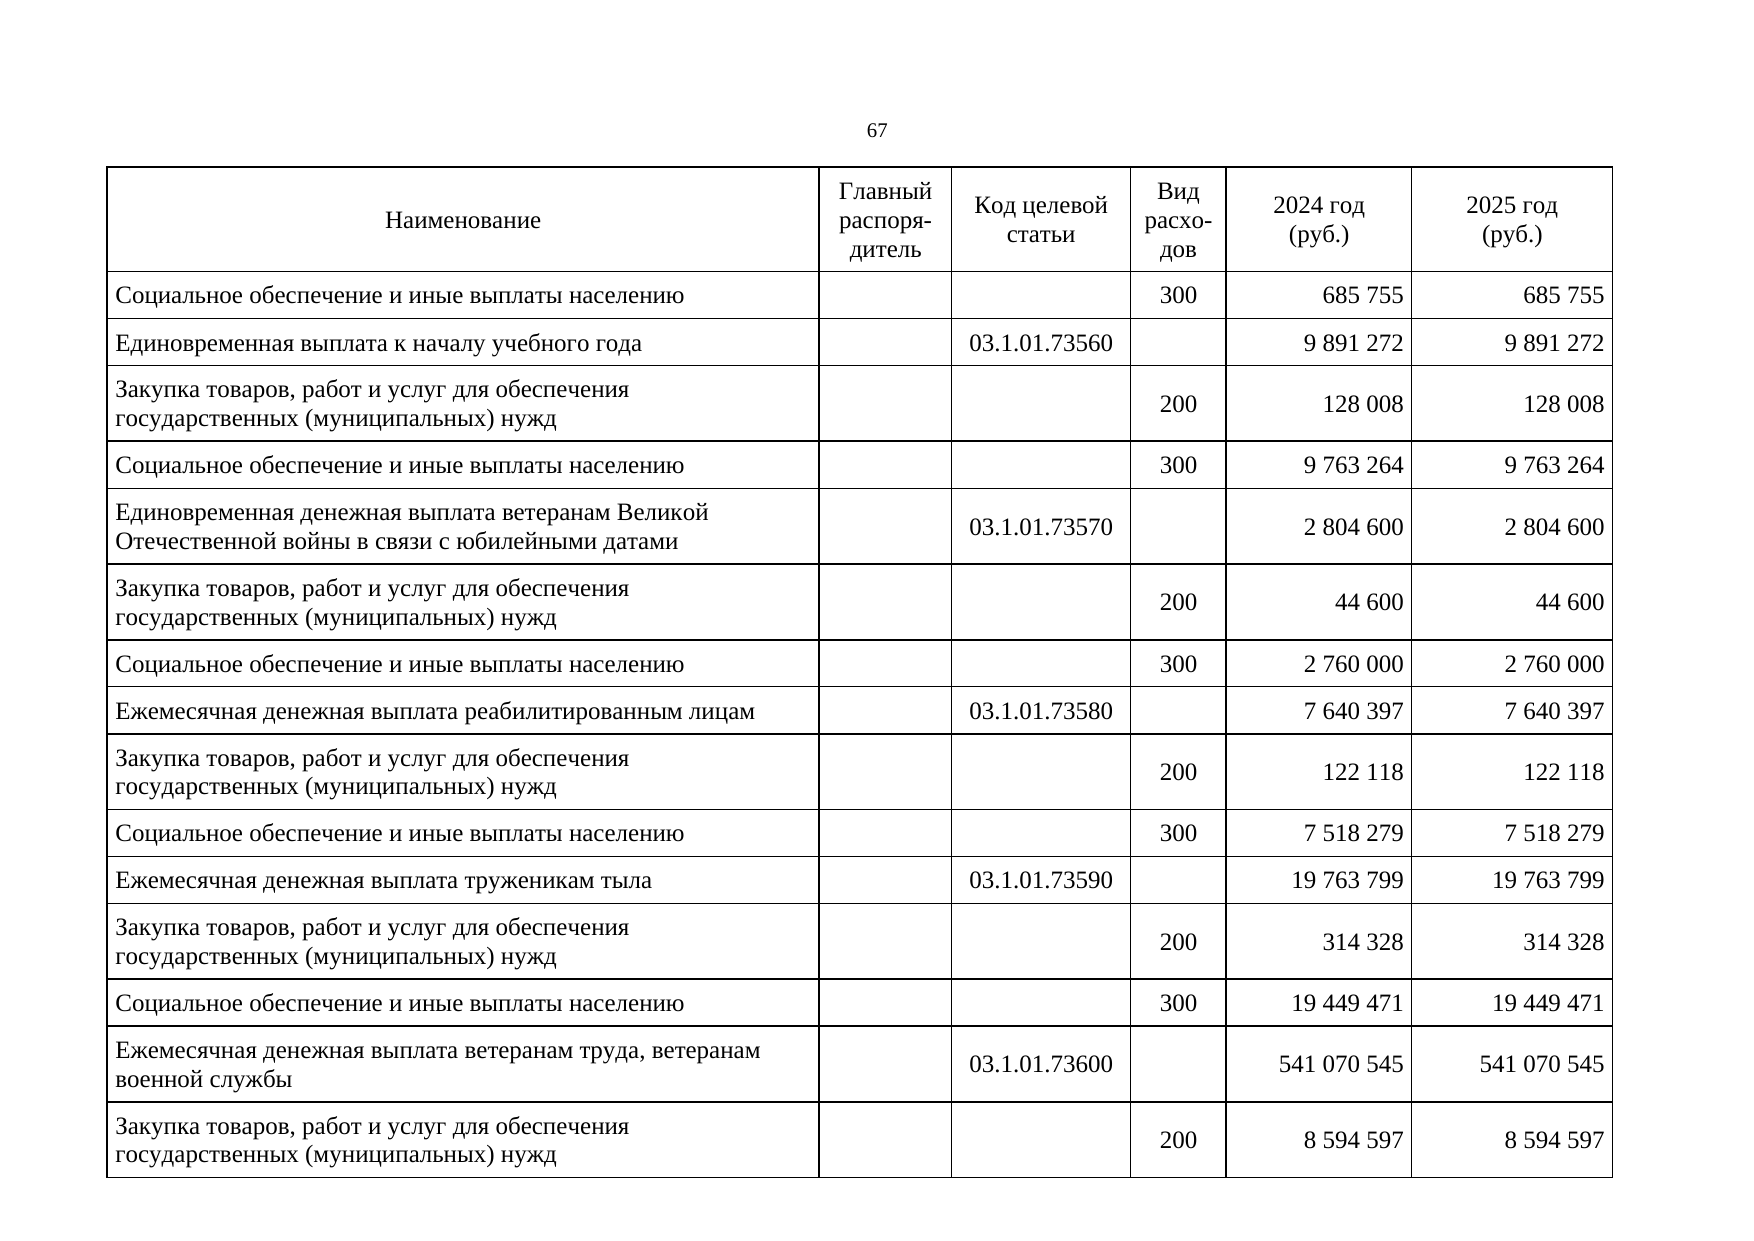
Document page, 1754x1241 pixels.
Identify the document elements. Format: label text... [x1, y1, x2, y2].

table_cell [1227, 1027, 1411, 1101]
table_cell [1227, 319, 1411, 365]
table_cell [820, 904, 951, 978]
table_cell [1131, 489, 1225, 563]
table_header Вид расхо-дов [1131, 168, 1225, 271]
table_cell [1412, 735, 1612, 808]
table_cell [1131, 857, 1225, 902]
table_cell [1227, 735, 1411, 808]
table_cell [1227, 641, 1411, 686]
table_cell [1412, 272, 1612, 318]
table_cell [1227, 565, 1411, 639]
table_header 2024 год (руб.) [1227, 168, 1411, 271]
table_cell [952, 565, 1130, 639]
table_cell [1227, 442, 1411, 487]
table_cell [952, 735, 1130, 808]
table_header Наименование [108, 168, 818, 271]
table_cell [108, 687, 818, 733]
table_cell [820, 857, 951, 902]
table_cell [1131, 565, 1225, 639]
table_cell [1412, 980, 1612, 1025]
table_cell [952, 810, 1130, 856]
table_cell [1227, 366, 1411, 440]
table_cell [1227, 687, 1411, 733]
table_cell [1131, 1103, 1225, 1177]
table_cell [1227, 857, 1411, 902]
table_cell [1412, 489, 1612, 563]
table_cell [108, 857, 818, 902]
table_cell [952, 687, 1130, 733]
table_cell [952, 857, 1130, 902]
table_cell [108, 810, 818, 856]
table_header Код целевой статьи [952, 168, 1130, 271]
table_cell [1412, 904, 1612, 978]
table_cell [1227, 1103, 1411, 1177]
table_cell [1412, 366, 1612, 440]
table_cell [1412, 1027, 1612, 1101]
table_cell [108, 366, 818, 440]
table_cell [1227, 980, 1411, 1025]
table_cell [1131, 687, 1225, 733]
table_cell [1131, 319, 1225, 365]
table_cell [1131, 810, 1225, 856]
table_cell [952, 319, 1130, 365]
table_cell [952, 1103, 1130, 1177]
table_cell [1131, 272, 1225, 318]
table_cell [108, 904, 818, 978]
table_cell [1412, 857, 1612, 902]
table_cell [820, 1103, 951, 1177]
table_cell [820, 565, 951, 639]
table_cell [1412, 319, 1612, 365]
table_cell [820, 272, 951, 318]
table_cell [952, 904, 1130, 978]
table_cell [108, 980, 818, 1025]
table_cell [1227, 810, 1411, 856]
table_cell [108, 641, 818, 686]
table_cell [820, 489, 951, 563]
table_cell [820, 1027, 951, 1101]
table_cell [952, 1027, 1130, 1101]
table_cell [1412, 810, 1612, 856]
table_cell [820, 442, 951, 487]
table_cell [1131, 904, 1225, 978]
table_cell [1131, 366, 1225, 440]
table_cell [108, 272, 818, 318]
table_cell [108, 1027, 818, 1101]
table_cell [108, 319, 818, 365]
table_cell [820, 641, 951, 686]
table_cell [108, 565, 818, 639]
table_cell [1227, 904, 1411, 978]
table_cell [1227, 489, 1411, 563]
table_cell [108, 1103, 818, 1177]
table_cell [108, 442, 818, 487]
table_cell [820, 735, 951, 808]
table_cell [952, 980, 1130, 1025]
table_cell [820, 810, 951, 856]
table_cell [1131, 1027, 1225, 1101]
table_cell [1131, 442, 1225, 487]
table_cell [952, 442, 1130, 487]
table_header 2025 год (руб.) [1412, 168, 1612, 271]
table_header Главный распоря-дитель [820, 168, 951, 271]
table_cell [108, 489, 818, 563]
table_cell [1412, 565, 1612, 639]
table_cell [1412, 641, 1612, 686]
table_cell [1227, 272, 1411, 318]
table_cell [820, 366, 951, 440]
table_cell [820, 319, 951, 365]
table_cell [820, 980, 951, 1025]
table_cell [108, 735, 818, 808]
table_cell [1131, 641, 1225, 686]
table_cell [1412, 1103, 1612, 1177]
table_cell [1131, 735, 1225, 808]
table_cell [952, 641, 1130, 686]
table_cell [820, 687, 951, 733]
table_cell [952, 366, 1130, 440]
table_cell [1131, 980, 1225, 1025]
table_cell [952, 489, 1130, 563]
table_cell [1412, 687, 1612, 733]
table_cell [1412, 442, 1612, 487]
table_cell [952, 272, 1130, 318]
